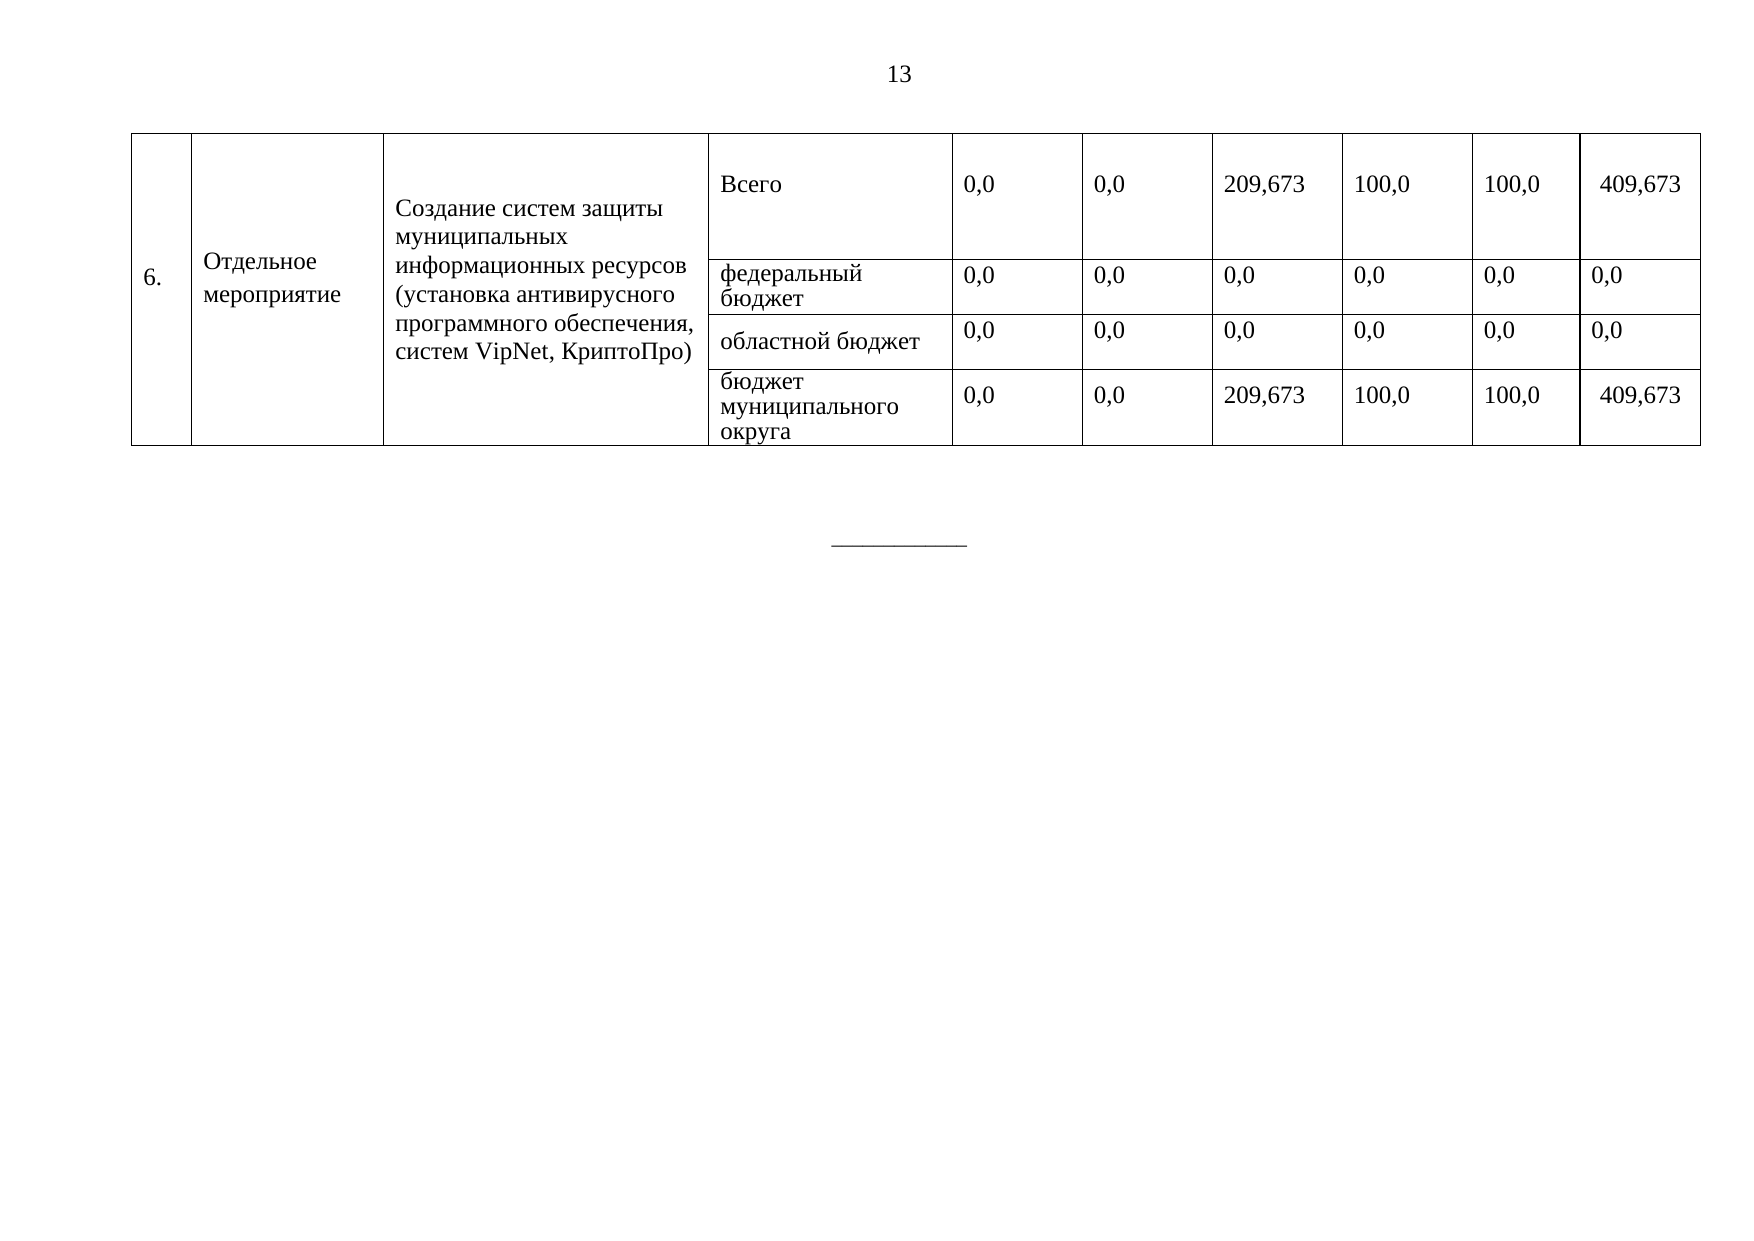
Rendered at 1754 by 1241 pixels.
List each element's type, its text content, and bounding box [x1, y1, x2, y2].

table_cell 0,0 [1343, 315, 1472, 369]
table_cell 0,0 [1213, 260, 1342, 314]
text _____________ [133, 525, 1665, 549]
table_cell федеральный бюджет [709, 260, 952, 314]
table_cell 0,0 [1581, 260, 1700, 314]
table_cell 409,673 [1581, 134, 1700, 259]
table_cell 100,0 [1343, 370, 1472, 445]
table_cell областной бюджет [709, 315, 952, 369]
table_cell 0,0 [1083, 260, 1212, 314]
table_cell Всего [709, 134, 952, 259]
table_cell 209,673 [1213, 370, 1342, 445]
table_cell 0,0 [953, 260, 1082, 314]
table_cell 100,0 [1343, 134, 1472, 259]
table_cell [192, 134, 383, 445]
table_cell 0,0 [1343, 260, 1472, 314]
table_cell 0,0 [1213, 315, 1342, 369]
table_cell 0,0 [1083, 370, 1212, 445]
table_cell 409,673 [1581, 370, 1700, 445]
table_cell 0,0 [953, 370, 1082, 445]
table_cell 209,673 [1213, 134, 1342, 259]
table_cell 0,0 [953, 315, 1082, 369]
table_cell 0,0 [1083, 134, 1212, 259]
table_cell 0,0 [1581, 315, 1700, 369]
table_cell бюджет муниципального округа [709, 370, 952, 445]
table_cell 0,0 [1473, 315, 1579, 369]
table_cell Создание систем защиты муниципальных информационных ресурсов (установка антивирусного программного обеспечения, систем VipNet, КриптоПро) [384, 134, 708, 445]
table_cell 0,0 [1083, 315, 1212, 369]
table_cell 0,0 [1473, 260, 1579, 314]
table_cell 0,0 [953, 134, 1082, 259]
table_cell 6. [132, 134, 191, 445]
table_cell 100,0 [1473, 370, 1579, 445]
table_cell 100,0 [1473, 134, 1579, 259]
